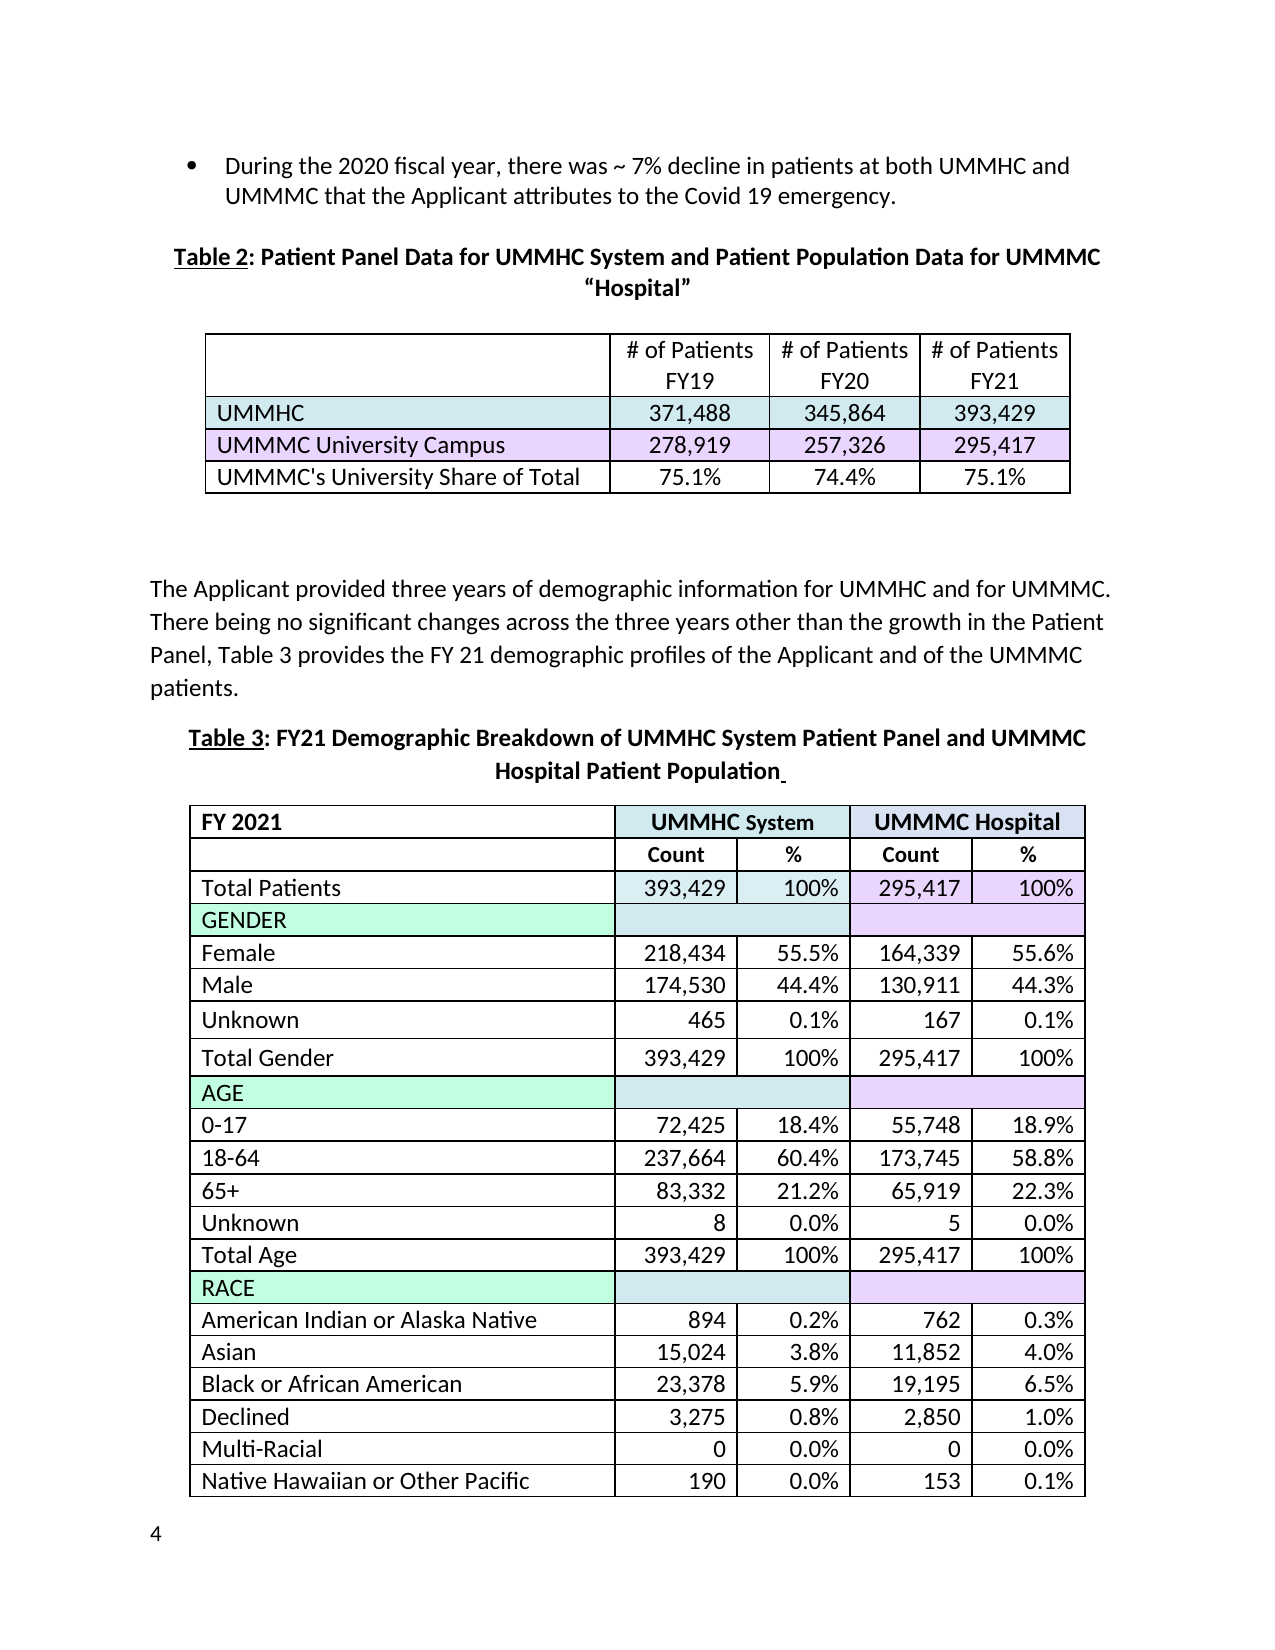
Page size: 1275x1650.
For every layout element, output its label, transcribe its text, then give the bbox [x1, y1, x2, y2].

table_cell Unknown [191, 1207, 614, 1238]
table_header # of Patients FY19 [611, 335, 769, 396]
table_cell 278,919 [611, 430, 769, 460]
list During the 2020 fiscal year, there was ~ 7% decline in patients at both UMMHC and UMMMC that the Applicant attributes to the Covid 19 emergency. [187, 150, 1125, 211]
table_cell 0.0% [738, 1433, 849, 1464]
table_cell 5.9% [738, 1368, 849, 1399]
table_cell 762 [851, 1304, 971, 1335]
table_cell 100% [738, 1039, 849, 1075]
table_cell 23,378 [616, 1368, 736, 1399]
table_cell 173,745 [851, 1142, 971, 1173]
table_cell % [973, 839, 1084, 870]
table_cell 0.0% [738, 1465, 849, 1496]
table_cell 295,417 [851, 1240, 971, 1270]
table_cell 72,425 [616, 1109, 736, 1140]
table_cell Multi-Racial [191, 1433, 614, 1464]
table_cell 0.0% [738, 1207, 849, 1238]
table_cell 0.2% [738, 1304, 849, 1335]
table_cell Unknown [191, 1002, 614, 1037]
table_cell 55.5% [738, 937, 849, 967]
table_cell 83,332 [616, 1175, 736, 1206]
table_cell [616, 1077, 849, 1108]
table_cell Black or African American [191, 1368, 614, 1399]
table_cell 174,530 [616, 969, 736, 1000]
table_cell 65+ [191, 1175, 614, 1206]
table_cell 0.1% [738, 1002, 849, 1037]
table_cell 44.4% [738, 969, 849, 1000]
table_cell 130,911 [851, 969, 971, 1000]
text Table 2: Patient Panel Data for UMMHC System and Patient Population Data for UMMMC “Hospital” [150, 242, 1125, 303]
table_cell 5 [851, 1207, 971, 1238]
table_cell 0-17 [191, 1109, 614, 1140]
table_cell 3,275 [616, 1401, 736, 1432]
table_header # of Patients FY21 [921, 335, 1069, 396]
table_cell 18.9% [973, 1109, 1084, 1140]
table_cell 393,429 [616, 1039, 736, 1075]
table_cell [616, 1272, 849, 1303]
table_cell Declined [191, 1401, 614, 1432]
table_cell Total Age [191, 1240, 614, 1270]
table_cell UMMMC's University Share of Total [206, 462, 609, 492]
table_cell Count [851, 839, 971, 870]
table_cell 190 [616, 1465, 736, 1496]
text Table 3: FY21 Demographic Breakdown of UMMHC System Patient Panel and UMMMC Hospital Patient Population [150, 722, 1125, 785]
table_cell 0.0% [973, 1207, 1084, 1238]
table_cell UMMHC [206, 397, 609, 428]
table_cell 167 [851, 1002, 971, 1037]
table_cell 60.4% [738, 1142, 849, 1173]
table_cell Count [616, 839, 736, 870]
table_cell 11,852 [851, 1336, 971, 1367]
table_cell 0.1% [973, 1002, 1084, 1037]
table_cell [616, 904, 849, 935]
table_header # of Patients FY20 [770, 335, 919, 396]
table_cell 295,417 [851, 872, 971, 903]
table_cell 44.3% [973, 969, 1084, 1000]
table_cell 237,664 [616, 1142, 736, 1173]
table_cell 153 [851, 1465, 971, 1496]
table_cell 8 [616, 1207, 736, 1238]
table_cell 218,434 [616, 937, 736, 967]
table_cell 3.8% [738, 1336, 849, 1367]
table_cell 100% [973, 1039, 1084, 1075]
table_cell 894 [616, 1304, 736, 1335]
table_cell 4.0% [973, 1336, 1084, 1367]
table_cell 0.8% [738, 1401, 849, 1432]
table_cell UMMMC University Campus [206, 430, 609, 460]
table_cell 100% [738, 872, 849, 903]
table_cell Total Gender [191, 1039, 614, 1075]
table_cell 19,195 [851, 1368, 971, 1399]
table_cell 465 [616, 1002, 736, 1037]
table_cell 21.2% [738, 1175, 849, 1206]
table_cell 0.1% [973, 1465, 1084, 1496]
text The Applicant provided three years of demographic information for UMMHC and for UMMMC. There being no significant changes across the three years other than the growth in the Patient Panel, Table 3 provides the FY 21 demographic profiles of the Applicant and of the UMMMC patients. [150, 574, 1125, 703]
table_cell 1.0% [973, 1401, 1084, 1432]
table_cell 393,429 [616, 1240, 736, 1270]
table_cell [851, 904, 1084, 935]
table_cell 15,024 [616, 1336, 736, 1367]
table_cell 164,339 [851, 937, 971, 967]
table_cell 295,417 [851, 1039, 971, 1075]
table_cell Total Patients [191, 872, 614, 903]
table_cell Female [191, 937, 614, 967]
table_cell 75.1% [921, 462, 1069, 492]
table_cell 55.6% [973, 937, 1084, 967]
table_cell 393,429 [921, 397, 1069, 428]
table_cell 18-64 [191, 1142, 614, 1173]
table_cell 0.3% [973, 1304, 1084, 1335]
table_header UMMHC System [616, 806, 849, 837]
table_cell 0.0% [973, 1433, 1084, 1464]
table_cell 100% [973, 1240, 1084, 1270]
table_cell [191, 839, 614, 870]
table_cell 2,850 [851, 1401, 971, 1432]
table_cell 371,488 [611, 397, 769, 428]
table_cell 100% [973, 872, 1084, 903]
table_cell American Indian or Alaska Native [191, 1304, 614, 1335]
table_cell 295,417 [921, 430, 1069, 460]
table_header FY 2021 [191, 806, 614, 837]
table_cell 6.5% [973, 1368, 1084, 1399]
table_cell 257,326 [770, 430, 919, 460]
table_cell AGE [191, 1077, 614, 1108]
table_cell Asian [191, 1336, 614, 1367]
table_cell 345,864 [770, 397, 919, 428]
table_cell RACE [191, 1272, 614, 1303]
table_cell 65,919 [851, 1175, 971, 1206]
table_cell 0 [851, 1433, 971, 1464]
table_header UMMMC Hospital [851, 806, 1084, 837]
table_cell [851, 1272, 1084, 1303]
table_header [206, 335, 609, 396]
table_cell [191, 1465, 614, 1496]
table_cell 55,748 [851, 1109, 971, 1140]
table_cell % [738, 839, 849, 870]
table_cell 100% [738, 1240, 849, 1270]
table_cell GENDER [191, 904, 614, 935]
table_cell [851, 1077, 1084, 1108]
table_cell 18.4% [738, 1109, 849, 1140]
table_cell 74.4% [770, 462, 919, 492]
table_cell 393,429 [616, 872, 736, 903]
table_cell 75.1% [611, 462, 769, 492]
table_cell 58.8% [973, 1142, 1084, 1173]
table_cell 0 [616, 1433, 736, 1464]
table_cell Male [191, 969, 614, 1000]
table_cell 22.3% [973, 1175, 1084, 1206]
